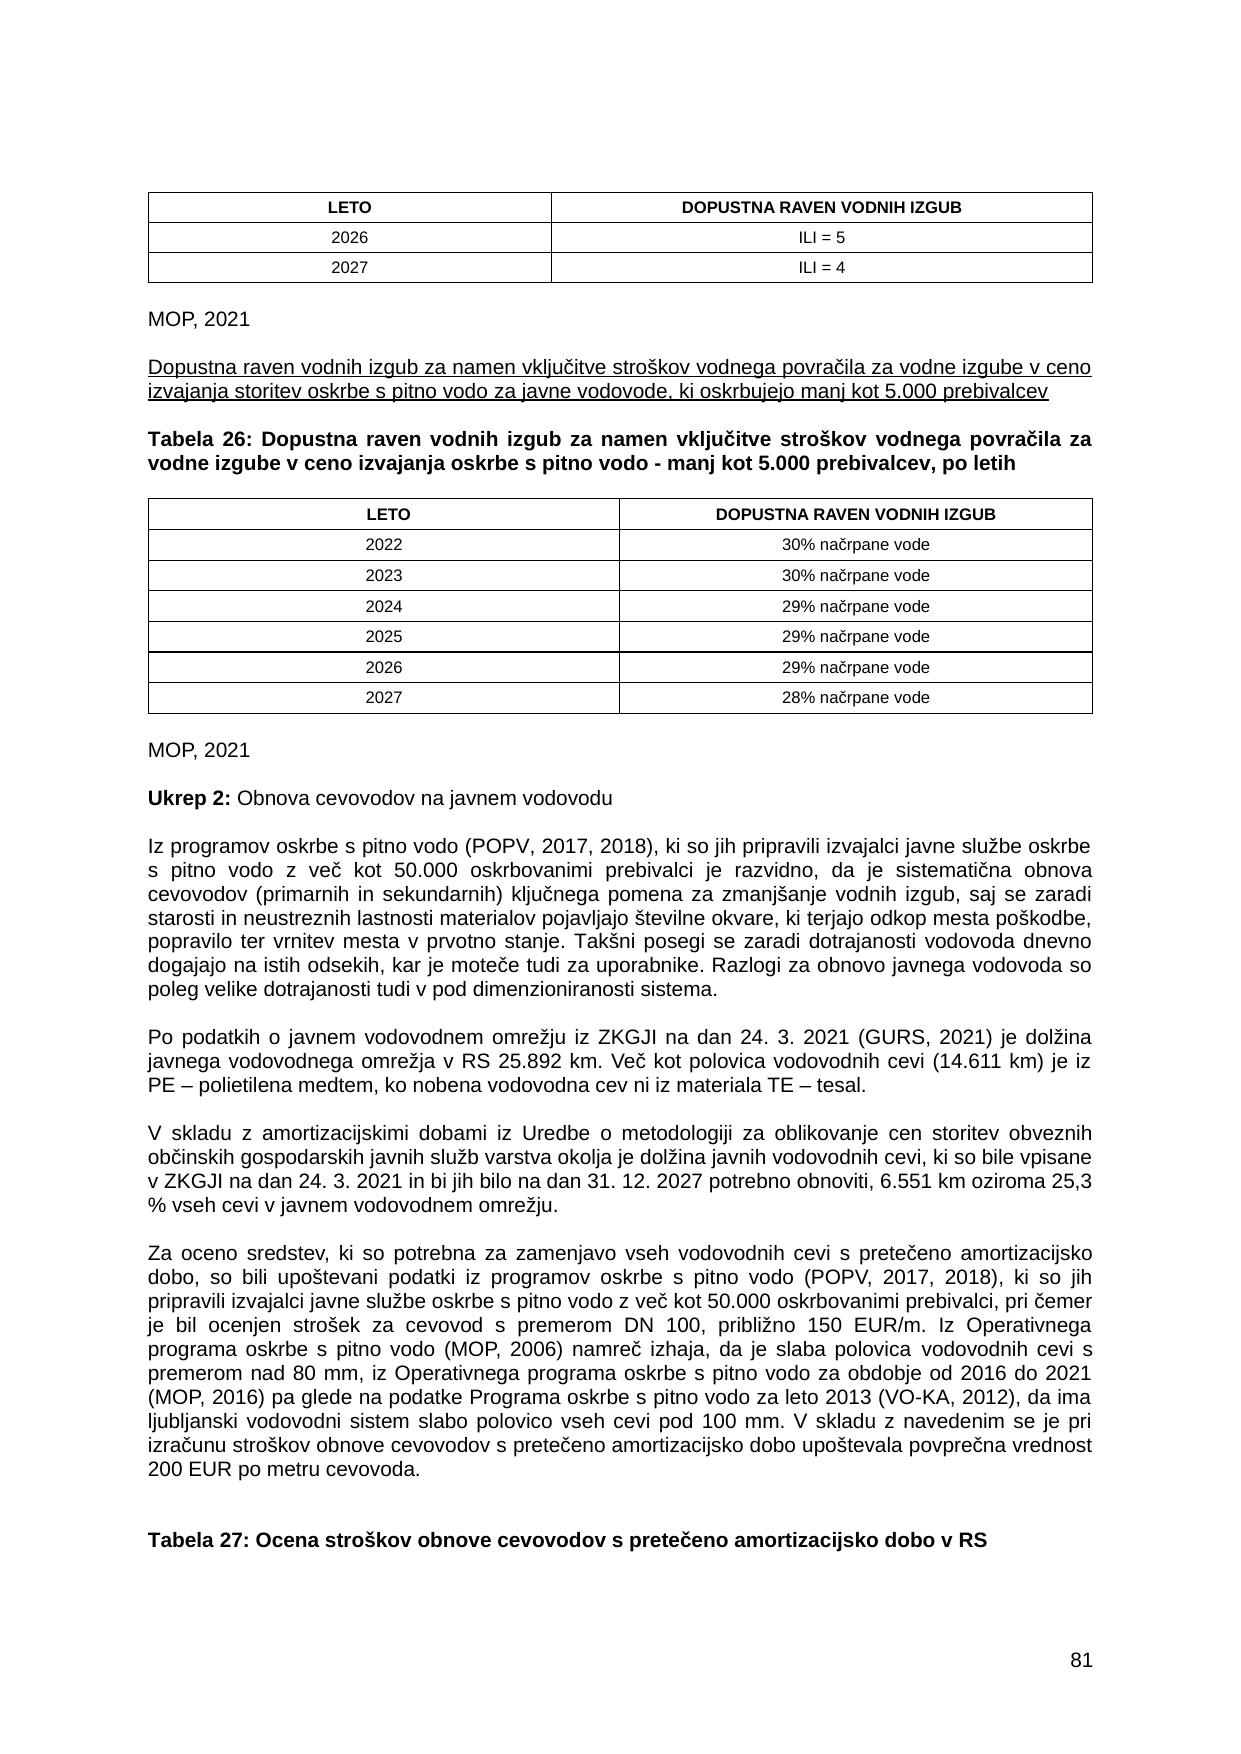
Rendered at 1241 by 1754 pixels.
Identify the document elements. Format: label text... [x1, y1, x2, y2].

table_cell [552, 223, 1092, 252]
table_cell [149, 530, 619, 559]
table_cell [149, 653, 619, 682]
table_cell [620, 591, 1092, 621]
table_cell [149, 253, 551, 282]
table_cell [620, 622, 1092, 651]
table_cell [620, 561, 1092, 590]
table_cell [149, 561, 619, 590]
text Tabela 26: Dopustna raven vodnih izgub za namen vključitve stroškov vodnega povračila za vodne izgube v ceno izvajanja oskrbe s pitno vodo - manj kot 5.000 prebivalcev, po letih [148, 426, 1093, 474]
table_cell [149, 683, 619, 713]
text Tabela 27: Ocena stroškov obnove cevovodov s pretečeno amortizacijsko dobo v RS [148, 1528, 1093, 1552]
text Za oceno sredstev, ki so potrebna za zamenjavo vseh vodovodnih cevi s pretečeno amortizacijsko dobo, so bili upoštevani podatki iz programov oskrbe s pitno vodo (POPV, 2017, 2018), ki so jih pripravili izvajalci javne službe oskrbe s pitno vodo z več kot 50.000 oskrbovanimi prebivalci, pri čemer je bil ocenjen strošek za cevovod s premerom DN 100, približno 150 EUR/m. Iz Operativnega programa oskrbe s pitno vodo (MOP, 2006) namreč izhaja, da je slaba polovica vodovodnih cevi s premerom nad 80 mm, iz Operativnega programa oskrbe s pitno vodo za obdobje od 2016 do 2021 (MOP, 2016) pa glede na podatke Programa oskrbe s pitno vodo za leto 2013 (VO-KA, 2012), da ima ljubljanski vodovodni sistem slabo polovico vseh cevi pod 100 mm. V skladu z navedenim se je pri izračunu stroškov obnove cevovodov s pretečeno amortizacijsko dobo upoštevala povprečna vrednost 200 EUR po metru cevovoda. [148, 1241, 1093, 1480]
text V skladu z amortizacijskimi dobami iz Uredbe o metodologiji za oblikovanje cen storitev obveznih občinskih gospodarskih javnih služb varstva okolja je dolžina javnih vodovodnih cevi, ki so bile vpisane v ZKGJI na dan 24. 3. 2021 in bi jih bilo na dan 31. 12. 2027 potrebno obnoviti, 6.551 km oziroma 25,3 % vseh cevi v javnem vodovodnem omrežju. [148, 1121, 1093, 1217]
text Ukrep 2: Obnova cevovodov na javnem vodovodu [148, 786, 1093, 809]
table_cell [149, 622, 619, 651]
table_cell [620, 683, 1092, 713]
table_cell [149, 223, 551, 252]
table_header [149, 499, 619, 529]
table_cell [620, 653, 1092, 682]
text MOP, 2021 [148, 307, 1093, 331]
text MOP, 2021 [148, 738, 1093, 762]
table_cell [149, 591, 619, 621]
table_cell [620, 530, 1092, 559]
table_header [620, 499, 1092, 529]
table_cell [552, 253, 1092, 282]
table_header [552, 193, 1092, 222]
text Dopustna raven vodnih izgub za namen vključitve stroškov vodnega povračila za vodne izgube v ceno izvajanja storitev oskrbe s pitno vodo za javne vodovode, ki oskrbujejo manj kot 5.000 prebivalcev [148, 354, 1093, 402]
text Po podatkih o javnem vodovodnem omrežju iz ZKGJI na dan 24. 3. 2021 (GURS, 2021) je dolžina javnega vodovodnega omrežja v RS 25.892 km. Več kot polovica vodovodnih cevi (14.611 km) je iz PE – polietilena medtem, ko nobena vodovodna cev ni iz materiala TE – tesal. [148, 1025, 1093, 1097]
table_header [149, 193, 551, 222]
text Iz programov oskrbe s pitno vodo (POPV, 2017, 2018), ki so jih pripravili izvajalci javne službe oskrbe s pitno vodo z več kot 50.000 oskrbovanimi prebivalci je razvidno, da je sistematična obnova cevovodov (primarnih in sekundarnih) ključnega pomena za zmanjšanje vodnih izgub, saj se zaradi starosti in neustreznih lastnosti materialov pojavljajo številne okvare, ki terjajo odkop mesta poškodbe, popravilo ter vrnitev mesta v prvotno stanje. Takšni posegi se zaradi dotrajanosti vodovoda dnevno dogajajo na istih odsekih, kar je moteče tudi za uporabnike. Razlogi za obnovo javnega vodovoda so poleg velike dotrajanosti tudi v pod dimenzioniranosti sistema. [148, 833, 1093, 1001]
